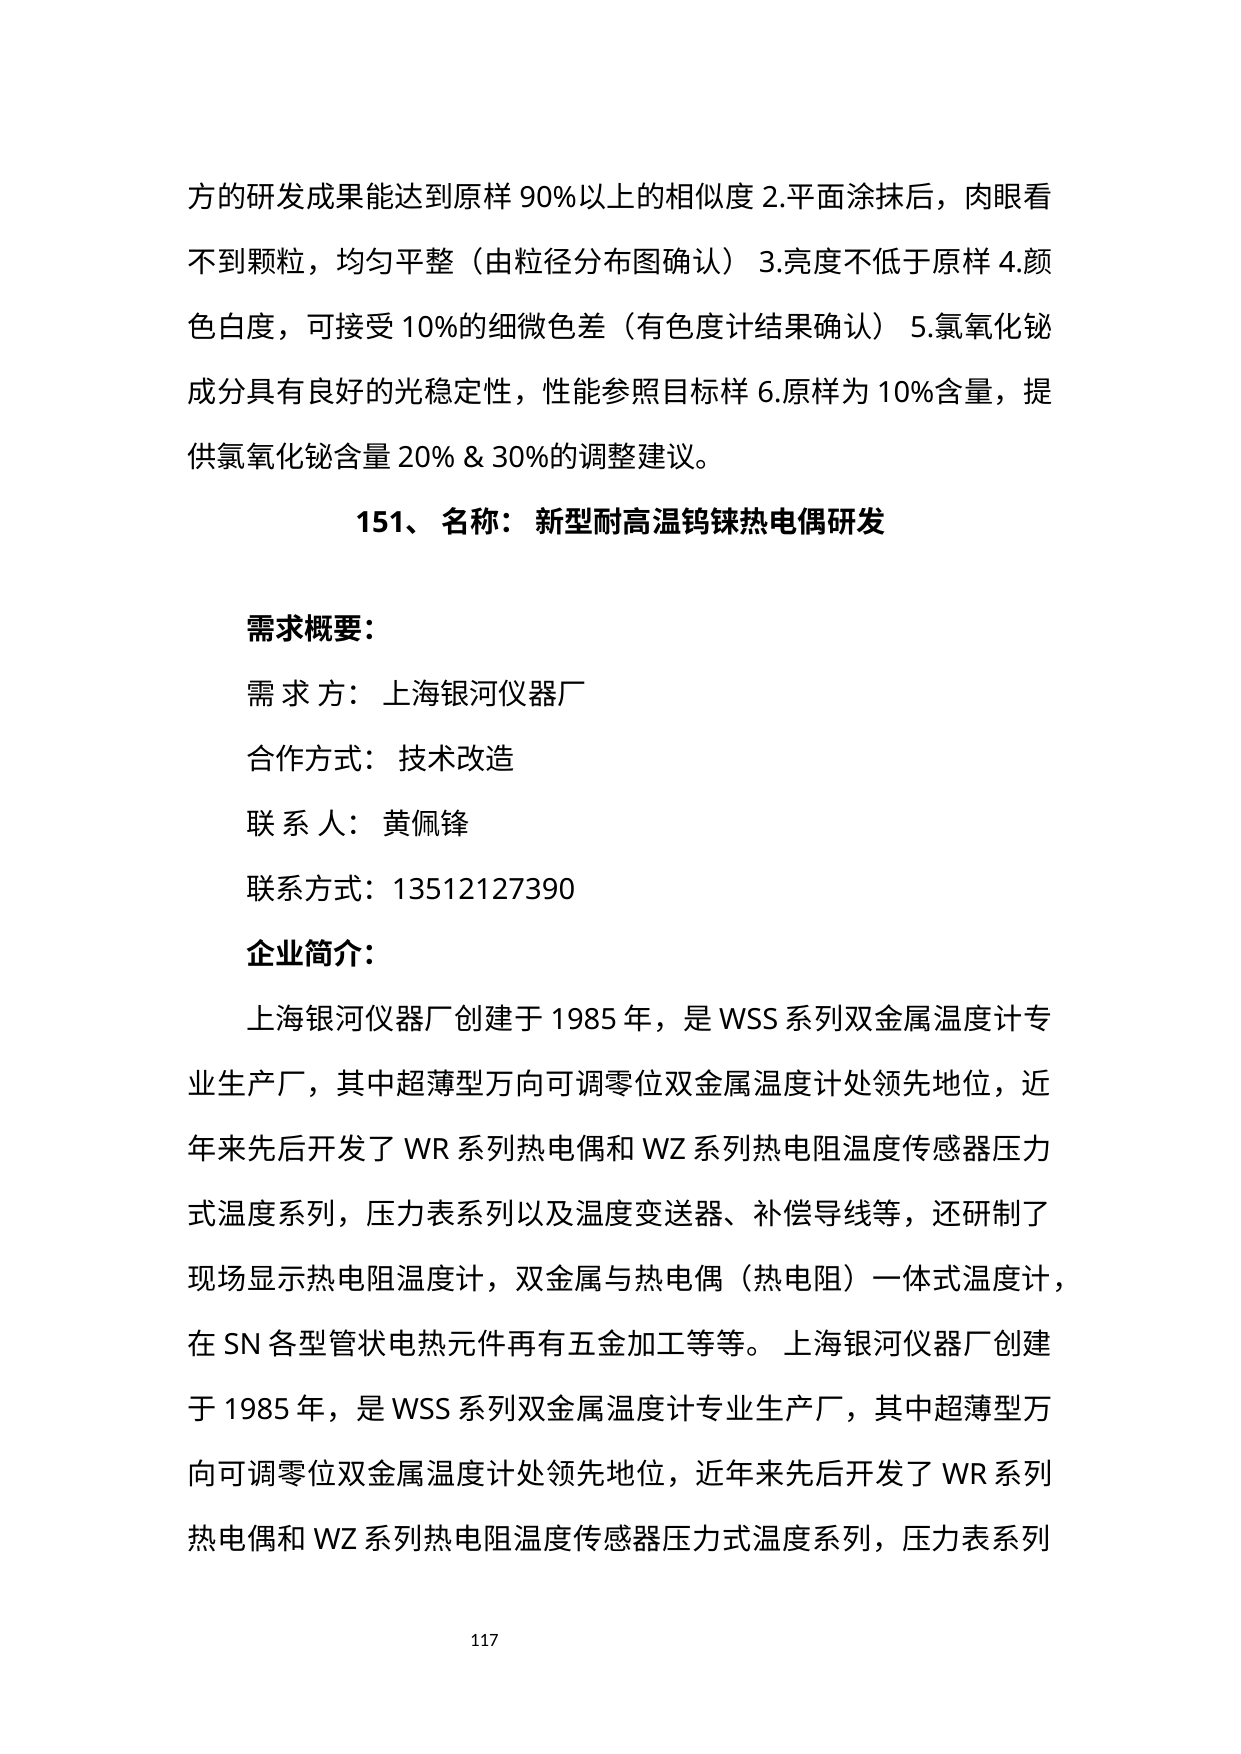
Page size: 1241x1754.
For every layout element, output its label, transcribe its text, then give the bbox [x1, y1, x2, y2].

list 名称： 新型耐高温钨铼热电偶研发 [187, 487, 1053, 552]
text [187, 984, 1053, 1569]
text 联 系 人： 黄佩锋 [187, 789, 1053, 854]
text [187, 162, 1053, 487]
text 联系方式：13512127390 [187, 854, 1053, 919]
text 合作方式： 技术改造 [187, 724, 1053, 789]
text 需 求 方： 上海银河仪器厂 [187, 659, 1053, 724]
text 需求概要： [187, 594, 1053, 659]
text 企业简介： [187, 919, 1053, 984]
